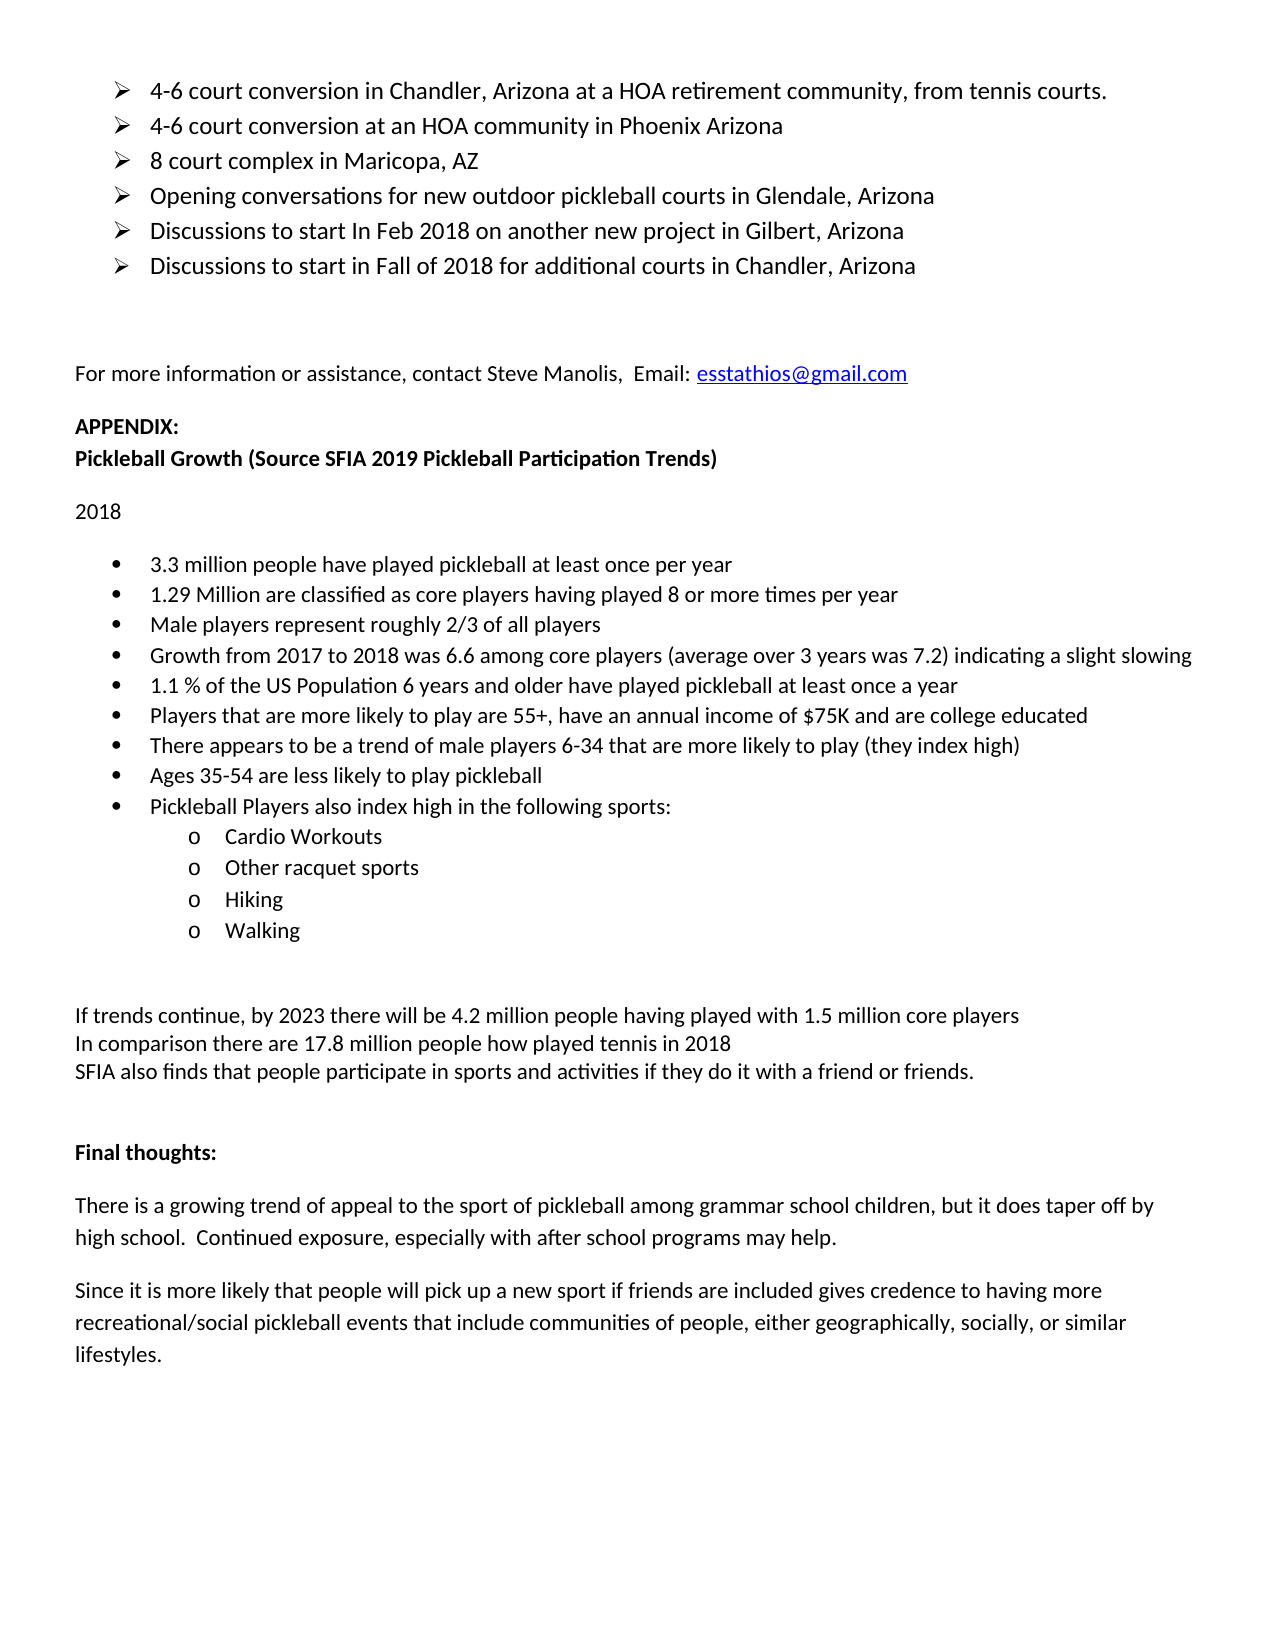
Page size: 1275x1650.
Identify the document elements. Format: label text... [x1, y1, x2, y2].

list Hiking [187, 885, 1200, 914]
text 2018 [75, 497, 1200, 525]
text SFIA also finds that people participate in sports and activities if they do it with a friend or friends. [75, 1057, 1200, 1085]
list 4-6 court conversion at an HOA community in Phoenix Arizona [112, 110, 1200, 141]
list Ages 35-54 are less likely to play pickleball [112, 762, 1200, 789]
list Other racquet sports [187, 853, 1200, 883]
list 4-6 court conversion in Chandler, Arizona at a HOA retirement community, from tennis courts. [112, 75, 1200, 106]
text There is a growing trend of appeal to the sport of pickleball among grammar school children, but it does taper off by high school. Continued exposure, especially with after school programs may help. [75, 1191, 1200, 1251]
list Opening conversations for new outdoor pickleball courts in Glendale, Arizona [112, 180, 1200, 211]
list Discussions to start In Feb 2018 on another new project in Gilbert, Arizona [112, 215, 1200, 246]
text Final thoughts: [75, 1138, 1200, 1166]
text For more information or assistance, contact Steve Manolis, Email: esstathios@gmail.com [75, 359, 1200, 387]
list 3.3 million people have played pickleball at least once per year [112, 550, 1200, 578]
list Cardio Workouts [187, 822, 1200, 851]
list 1.29 Million are classified as core players having played 8 or more times per year [112, 580, 1200, 608]
text Since it is more likely that people will pick up a new sport if friends are included gives credence to having more recreational/social pickleball events that include communities of people, either geographically, socially, or similar lifestyles. [75, 1276, 1200, 1368]
list Walking [187, 916, 1200, 946]
text If trends continue, by 2023 there will be 4.2 million people having played with 1.5 million core players [75, 1001, 1200, 1029]
text APPENDIX: Pickleball Growth (Source SFIA 2019 Pickleball Participation Trends) [75, 412, 1200, 472]
text In comparison there are 17.8 million people how played tennis in 2018 [75, 1029, 1200, 1057]
list Growth from 2017 to 2018 was 6.6 among core players (average over 3 years was 7.2) indicating a slight slowing [112, 641, 1200, 669]
list There appears to be a trend of male players 6-34 that are more likely to play (they index high) [112, 731, 1200, 759]
list Male players represent roughly 2/3 of all players [112, 611, 1200, 638]
list 8 court complex in Maricopa, AZ [112, 145, 1200, 176]
list Pickleball Players also index high in the following sports: [112, 792, 1200, 820]
list Players that are more likely to play are 55+, have an annual income of $75K and are college educated [112, 701, 1200, 729]
list Discussions to start in Fall of 2018 for additional courts in Chandler, Arizona [112, 250, 1200, 281]
list 1.1 % of the US Population 6 years and older have played pickleball at least once a year [112, 671, 1200, 699]
